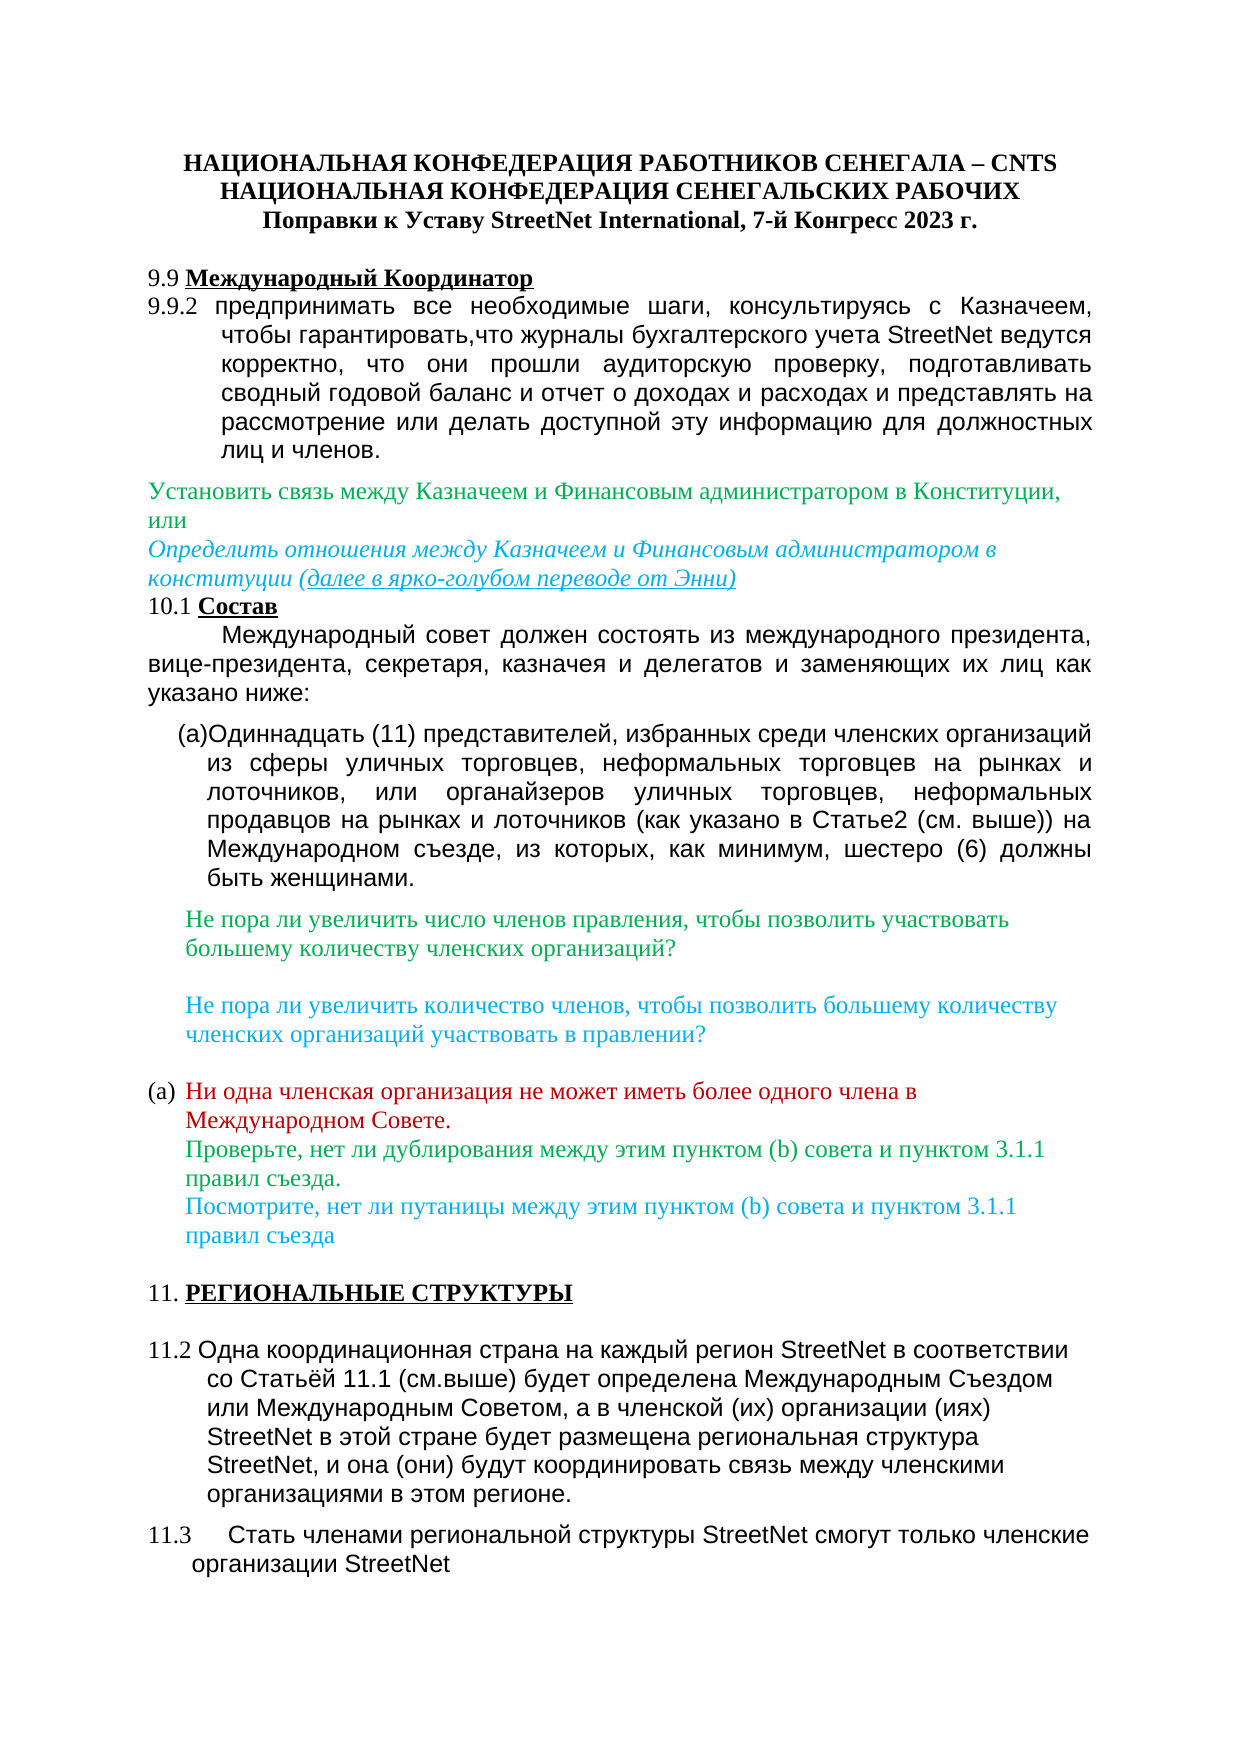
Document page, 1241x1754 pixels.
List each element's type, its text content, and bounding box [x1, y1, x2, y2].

list Стать членами региональной структуры StreetNet смогут только членские организации StreetNet [148, 1520, 1093, 1578]
text Определить отношения между Казначеем и Финансовым администратором в конституции (далее в ярко-голубом переводе от Энни) [148, 534, 1093, 591]
text 9.9.2 предпринимать все необходимые шаги, консультируясь с Казначеем, чтобы гарантировать,что журналы бухгалтерского учета StreetNet ведутся корректно, что они прошли аудиторскую проверку, подготавливать сводный годовой баланс и отчет о доходах и расходах и представлять на рассмотрение или делать доступной эту информацию для должностных лиц и членов. [148, 291, 1093, 464]
text (а)Одиннадцать (11) представителей, избранных среди членских организаций из сферы уличных торговцев, неформальных торговцев на рынках и лоточников, или органайзеров уличных торговцев, неформальных продавцов на рынках и лоточников (как указано в Статье2 (см. выше)) на Международном съезде, из которых, как минимум, шестеро (6) должны быть женщинами. [177, 719, 1093, 891]
text Поправки к Уставу StreetNet International, 7-й Конгресс 2023 г. [148, 205, 1093, 234]
text Установить связь между Казначеем и Финансовым администратором в Конституции, или [148, 476, 1093, 534]
text правил съезда [185, 1220, 1093, 1249]
text 9.9 Международный Координатор [148, 263, 1093, 291]
text Не пора ли увеличить число членов правления, чтобы позволить участвовать большему количеству членских организаций? [185, 904, 1093, 961]
text 10.1 Состав [148, 591, 1093, 620]
text Международный совет должен состоять из международного президента, вице-президента, секретаря, казначея и делегатов и заменяющих их лиц как указано ниже: [148, 620, 1093, 706]
text Не пора ли увеличить количество членов, чтобы позволить большему количеству членских организаций участвовать в правлении? [185, 990, 1093, 1048]
text 11.2 Одна координационная страна на каждый регион StreetNet в соответствии со Статьёй 11.1 (см.выше) будет определена Международным Съездом или Международным Советом, а в членской (их) организации (иях) StreetNet в этой стране будет размещена региональная структура StreetNet, и она (они) будут координировать связь между членскими организациями в этом регионе. [148, 1335, 1093, 1508]
text НАЦИОНАЛЬНАЯ КОНФЕДЕРАЦИЯ РАБОТНИКОВ СЕНЕГАЛА – CNTS [148, 148, 1093, 176]
text Проверьте, нет ли дублирования между этим пунктом (b) совета и пунктом 3.1.1 правил съезда. [185, 1134, 1093, 1191]
text НАЦИОНАЛЬНАЯ КОНФЕДЕРАЦИЯ СЕНЕГАЛЬСКИХ РАБОЧИХ [148, 176, 1093, 205]
text Посмотрите, нет ли путаницы между этим пунктом (b) совета и пунктом 3.1.1 [185, 1191, 1093, 1220]
list Ни одна членская организация не может иметь более одного члена в Международном Совете. [148, 1076, 1093, 1134]
text 11. РЕГИОНАЛЬНЫЕ СТРУКТУРЫ [148, 1278, 1093, 1306]
